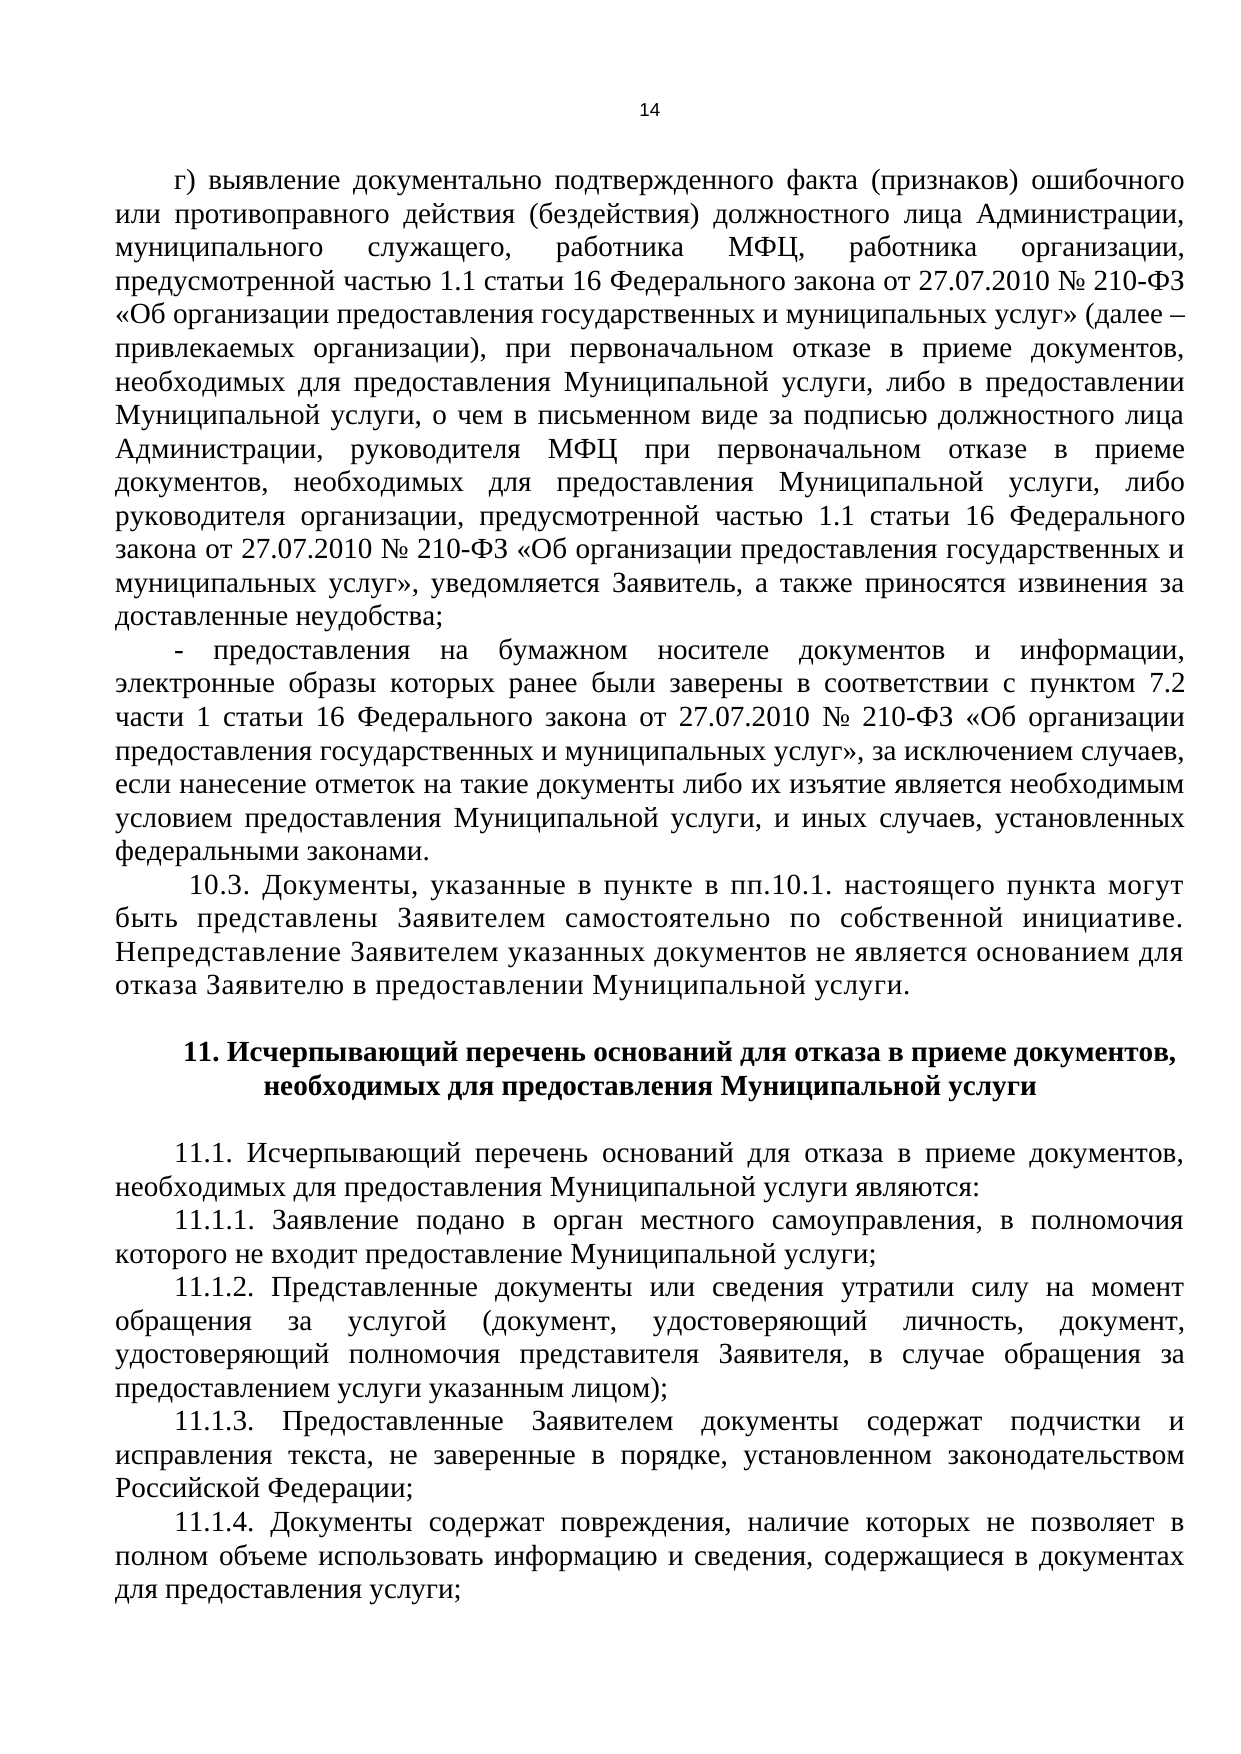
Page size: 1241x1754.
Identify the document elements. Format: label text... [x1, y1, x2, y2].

text 10.3. Документы, указанные в пункте в пп.10.1. настоящего пункта могут быть представлены Заявителем самостоятельно по собственной инициативе. Непредставление Заявителем указанных документов не является основанием для отказа Заявителю в предоставлении Муниципальной услуги. [115, 867, 1186, 1001]
text 11. Исчерпывающий перечень оснований для отказа в приеме документов, необходимых для предоставления Муниципальной услуги [115, 1034, 1186, 1102]
text 11.1.1. Заявление подано в орган местного самоуправления, в полномочия которого не входит предоставление Муниципальной услуги; [115, 1202, 1186, 1269]
text 11.1.2. Представленные документы или сведения утратили силу на момент обращения за услугой (документ, удостоверяющий личность, документ, удостоверяющий полномочия представителя Заявителя, в случае обращения за предоставлением услуги указанным лицом); [115, 1269, 1186, 1403]
text 11.1. Исчерпывающий перечень оснований для отказа в приеме документов, необходимых для предоставления Муниципальной услуги являются: [115, 1135, 1186, 1202]
text - предоставления на бумажном носителе документов и информации, электронные образы которых ранее были заверены в соответствии с пунктом 7.2 части 1 статьи 16 Федерального закона от 27.07.2010 № 210-ФЗ «Об организации предоставления государственных и муниципальных услуг», за исключением случаев, если нанесение отметок на такие документы либо их изъятие является необходимым условием предоставления Муниципальной услуги, и иных случаев, установленных федеральными законами. [115, 632, 1186, 867]
text 11.1.3. Предоставленные Заявителем документы содержат подчистки и исправления текста, не заверенные в порядке, установленном законодательством Российской Федерации; [115, 1403, 1186, 1504]
text г) выявление документально подтвержденного факта (признаков) ошибочного или противоправного действия (бездействия) должностного лица Администрации, муниципального служащего, работника МФЦ, работника организации, предусмотренной частью 1.1 статьи 16 Федерального закона от 27.07.2010 № 210-ФЗ «Об организации предоставления государственных и муниципальных услуг» (далее – привлекаемых организации), при первоначальном отказе в приеме документов, необходимых для предоставления Муниципальной услуги, либо в предоставлении Муниципальной услуги, о чем в письменном виде за подписью должностного лица Администрации, руководителя МФЦ при первоначальном отказе в приеме документов, необходимых для предоставления Муниципальной услуги, либо руководителя организации, предусмотренной частью 1.1 статьи 16 Федерального закона от 27.07.2010 № 210-ФЗ «Об организации предоставления государственных и муниципальных услуг», уведомляется Заявитель, а также приносятся извинения за доставленные неудобства; [115, 162, 1186, 632]
text 11.1.4. Документы содержат повреждения, наличие которых не позволяет в полном объеме использовать информацию и сведения, содержащиеся в документах для предоставления услуги; [115, 1504, 1186, 1605]
